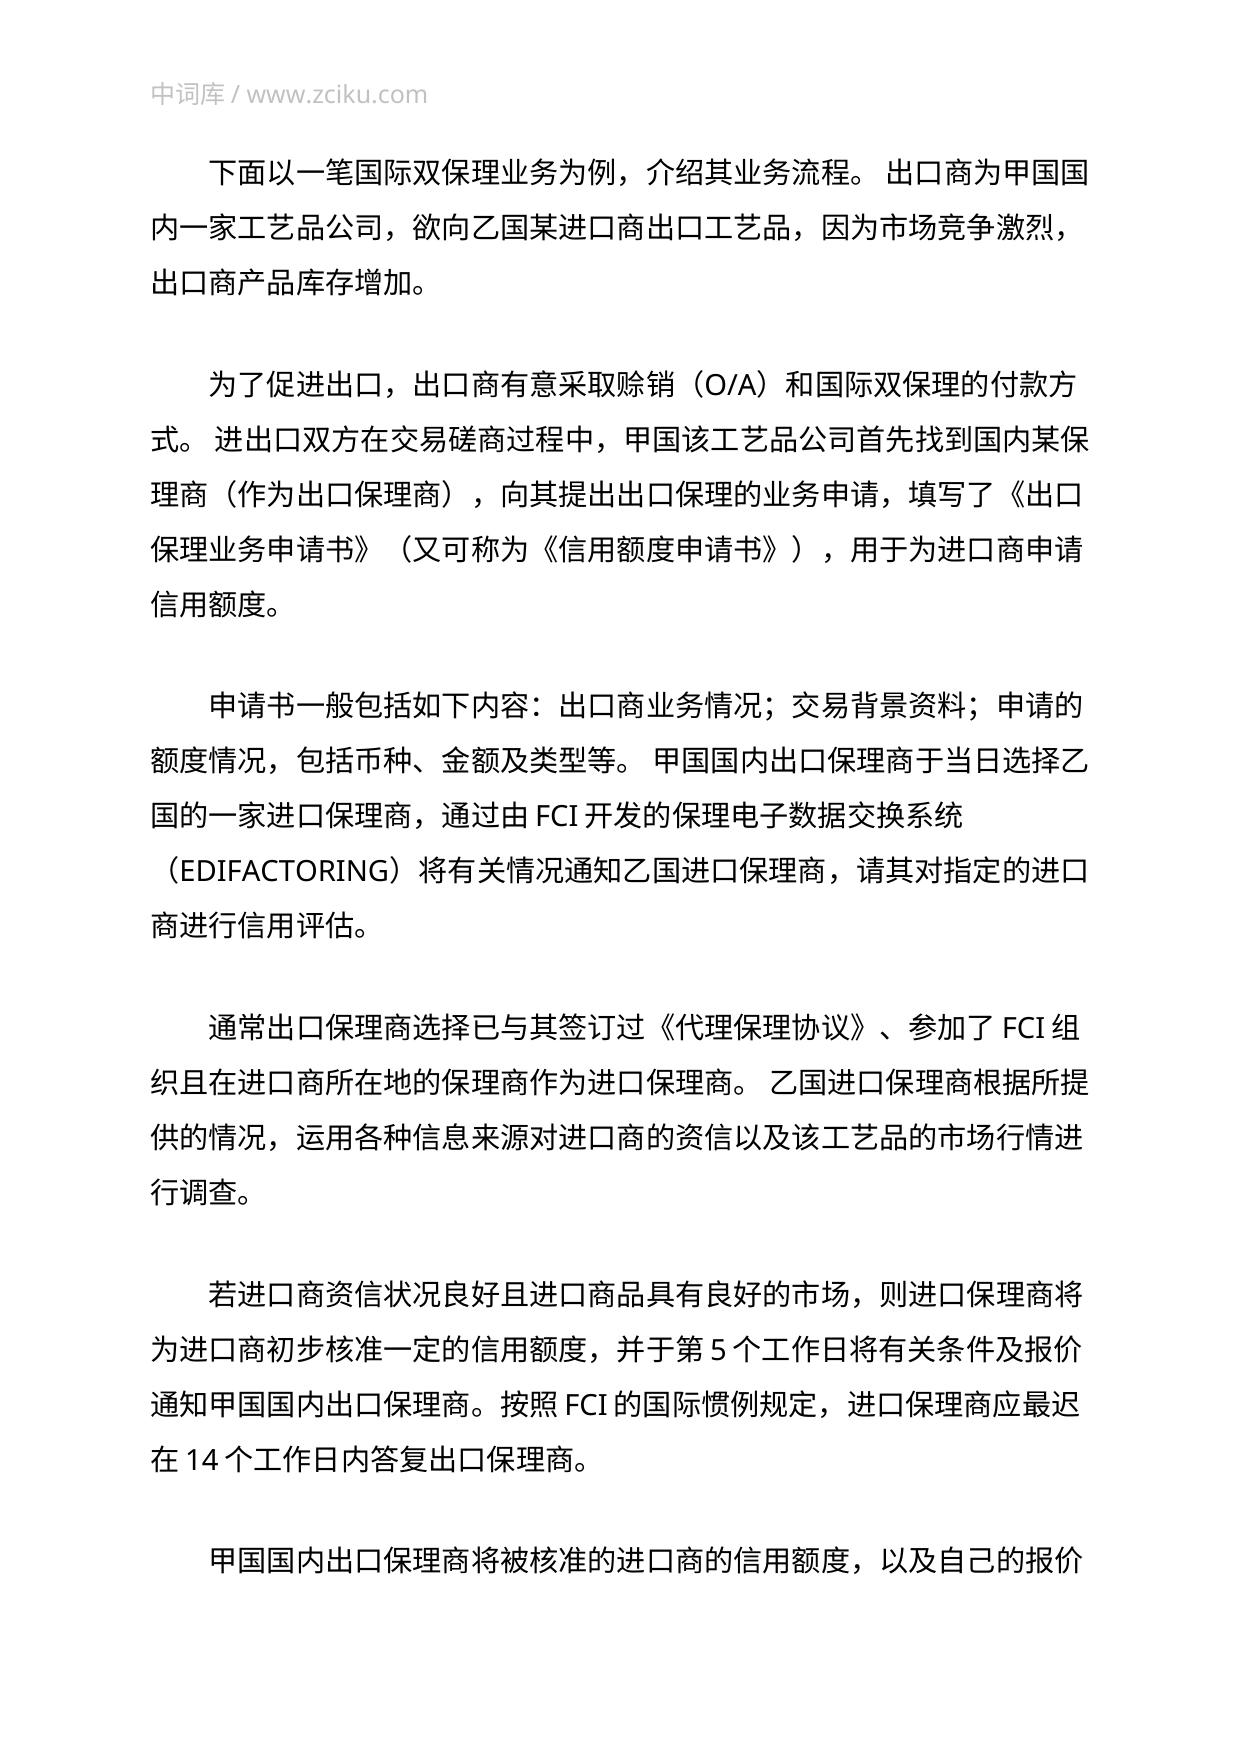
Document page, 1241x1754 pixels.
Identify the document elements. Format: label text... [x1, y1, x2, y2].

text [150, 1538, 1090, 1580]
text 通常出口保理商选择已与其签订过《代理保理协议》、参加了FCI组织且在进口商所在地的保理商作为进口保理商。 乙国进口保理商根据所提供的情况，运用各种信息来源对进口商的资信以及该工艺品的市场行情进行调查。 [150, 1004, 1090, 1212]
text 若进口商资信状况良好且进口商品具有良好的市场，则进口保理商将为进口商初步核准一定的信用额度，并于第5个工作日将有关条件及报价通知甲国国内出口保理商。按照FCI的国际惯例规定，进口保理商应最迟在14个工作日内答复出口保理商。 [150, 1271, 1090, 1478]
text 为了促进出口，出口商有意采取赊销（O/A）和国际双保理的付款方式。 进出口双方在交易磋商过程中，甲国该工艺品公司首先找到国内某保理商（作为出口保理商），向其提出出口保理的业务申请，填写了《出口保理业务申请书》（又可称为《信用额度申请书》），用于为进口商申请信用额度。 [150, 362, 1090, 623]
text 下面以一笔国际双保理业务为例，介绍其业务流程。 出口商为甲国国内一家工艺品公司，欲向乙国某进口商出口工艺品，因为市场竞争激烈，出口商产品库存增加。 [150, 150, 1090, 302]
text 申请书一般包括如下内容：出口商业务情况；交易背景资料；申请的额度情况，包括币种、金额及类型等。 甲国国内出口保理商于当日选择乙国的一家进口保理商，通过由FCI开发的保理电子数据交换系统（EDIFACTORING）将有关情况通知乙国进口保理商，请其对指定的进口商进行信用评估。 [150, 683, 1090, 945]
